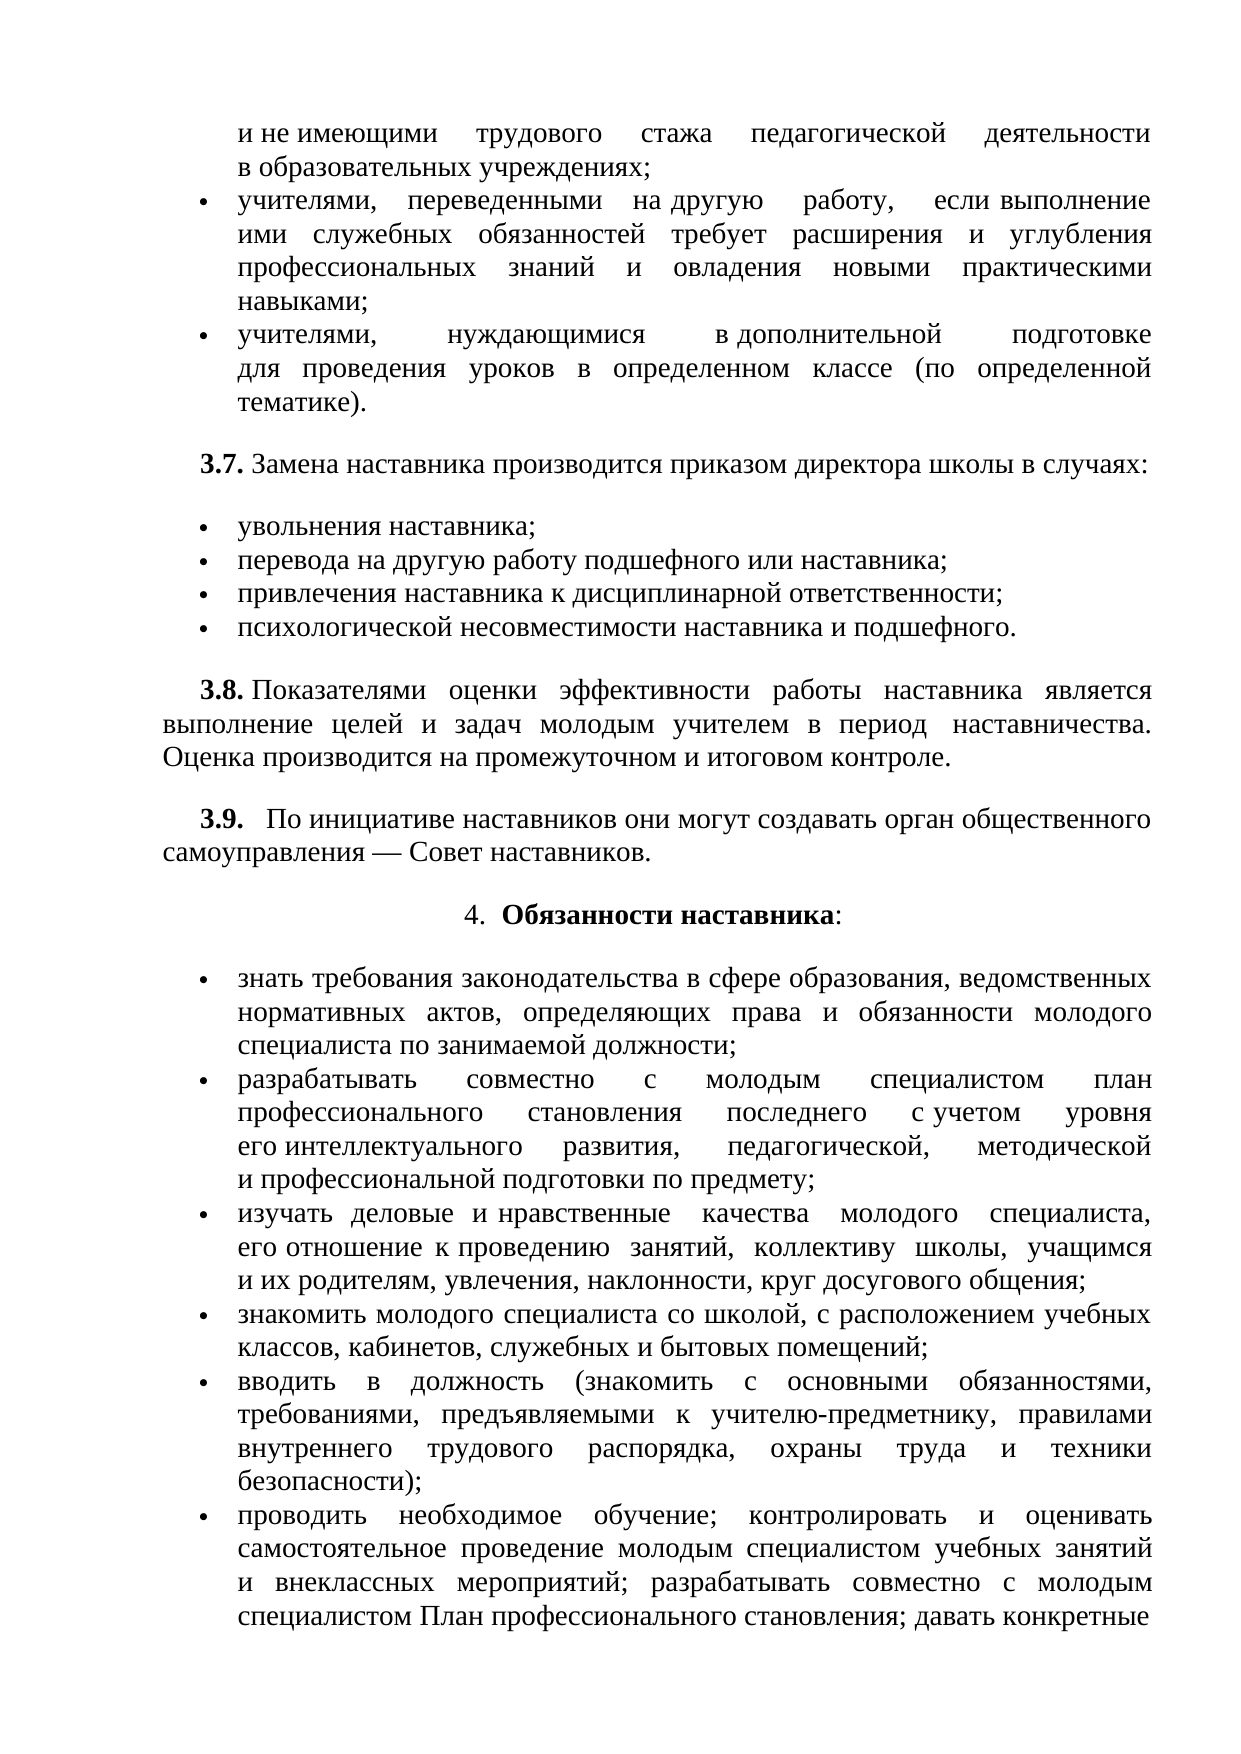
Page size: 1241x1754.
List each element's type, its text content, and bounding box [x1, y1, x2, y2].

list привлечения наставника к дисциплинарной ответственности; [200, 576, 1194, 609]
list вводить в должность (знакомить с основными обязанностями, требованиями, предъявляемыми к учителю-предметнику, правилами внутреннего трудового распорядка, охраны труда и техники безопасности); [200, 1363, 1152, 1497]
list перевода на другую работу подшефного или наставника; [200, 542, 1194, 576]
subtitle Обязанности наставника: [464, 897, 1194, 931]
list разрабатывать совместно с молодым специалистом план профессионального становления последнего с учетом уровня его интеллектуального развития, педагогической, методической и профессиональной подготовки по предмету; [200, 1061, 1152, 1195]
list учителями, нуждающимися в дополнительной подготовке для проведения уроков в определенном классе (по определенной тематике). [200, 317, 1152, 417]
list Показателями оценки эффективности работы наставника является выполнение целей и задач молодым учителем в период наставничества. Оценка производится на промежуточном и итоговом контроле. [162, 672, 1152, 773]
list учителями, переведенными на другую работу, если выполнение ими служебных обязанностей требует расширения и углубления профессиональных знаний и овладения новыми практическими навыками; [200, 182, 1152, 317]
list изучать деловые и нравственные качества молодого специалиста, его отношение к проведению занятий, коллективу школы, учащимся и их родителям, увлечения, наклонности, круг досугового общения; [200, 1195, 1152, 1296]
list увольнения наставника; [200, 508, 1194, 542]
list психологической несовместимости наставника и подшефного. [200, 609, 1194, 643]
list знать требования законодательства в сфере образования, ведомственных нормативных актов, определяющих права и обязанности молодого специалиста по занимаемой должности; [200, 960, 1152, 1061]
list По инициативе наставников они могут создавать орган общественного самоуправления — Совет наставников. [162, 802, 1152, 868]
list знакомить молодого специалиста со школой, с расположением учебных классов, кабинетов, служебных и бытовых помещений; [200, 1296, 1152, 1363]
list Замена наставника производится приказом директора школы в случаях: [200, 446, 1194, 479]
list проводить необходимое обучение; контролировать и оценивать самостоятельное проведение молодым специалистом учебных занятий и внеклассных мероприятий; разрабатывать совместно с молодым специалистом План профессионального становления; давать конкретные [200, 1497, 1152, 1631]
text и не имеющими трудового стажа педагогической деятельности в образовательных учреждениях; [237, 115, 1152, 182]
